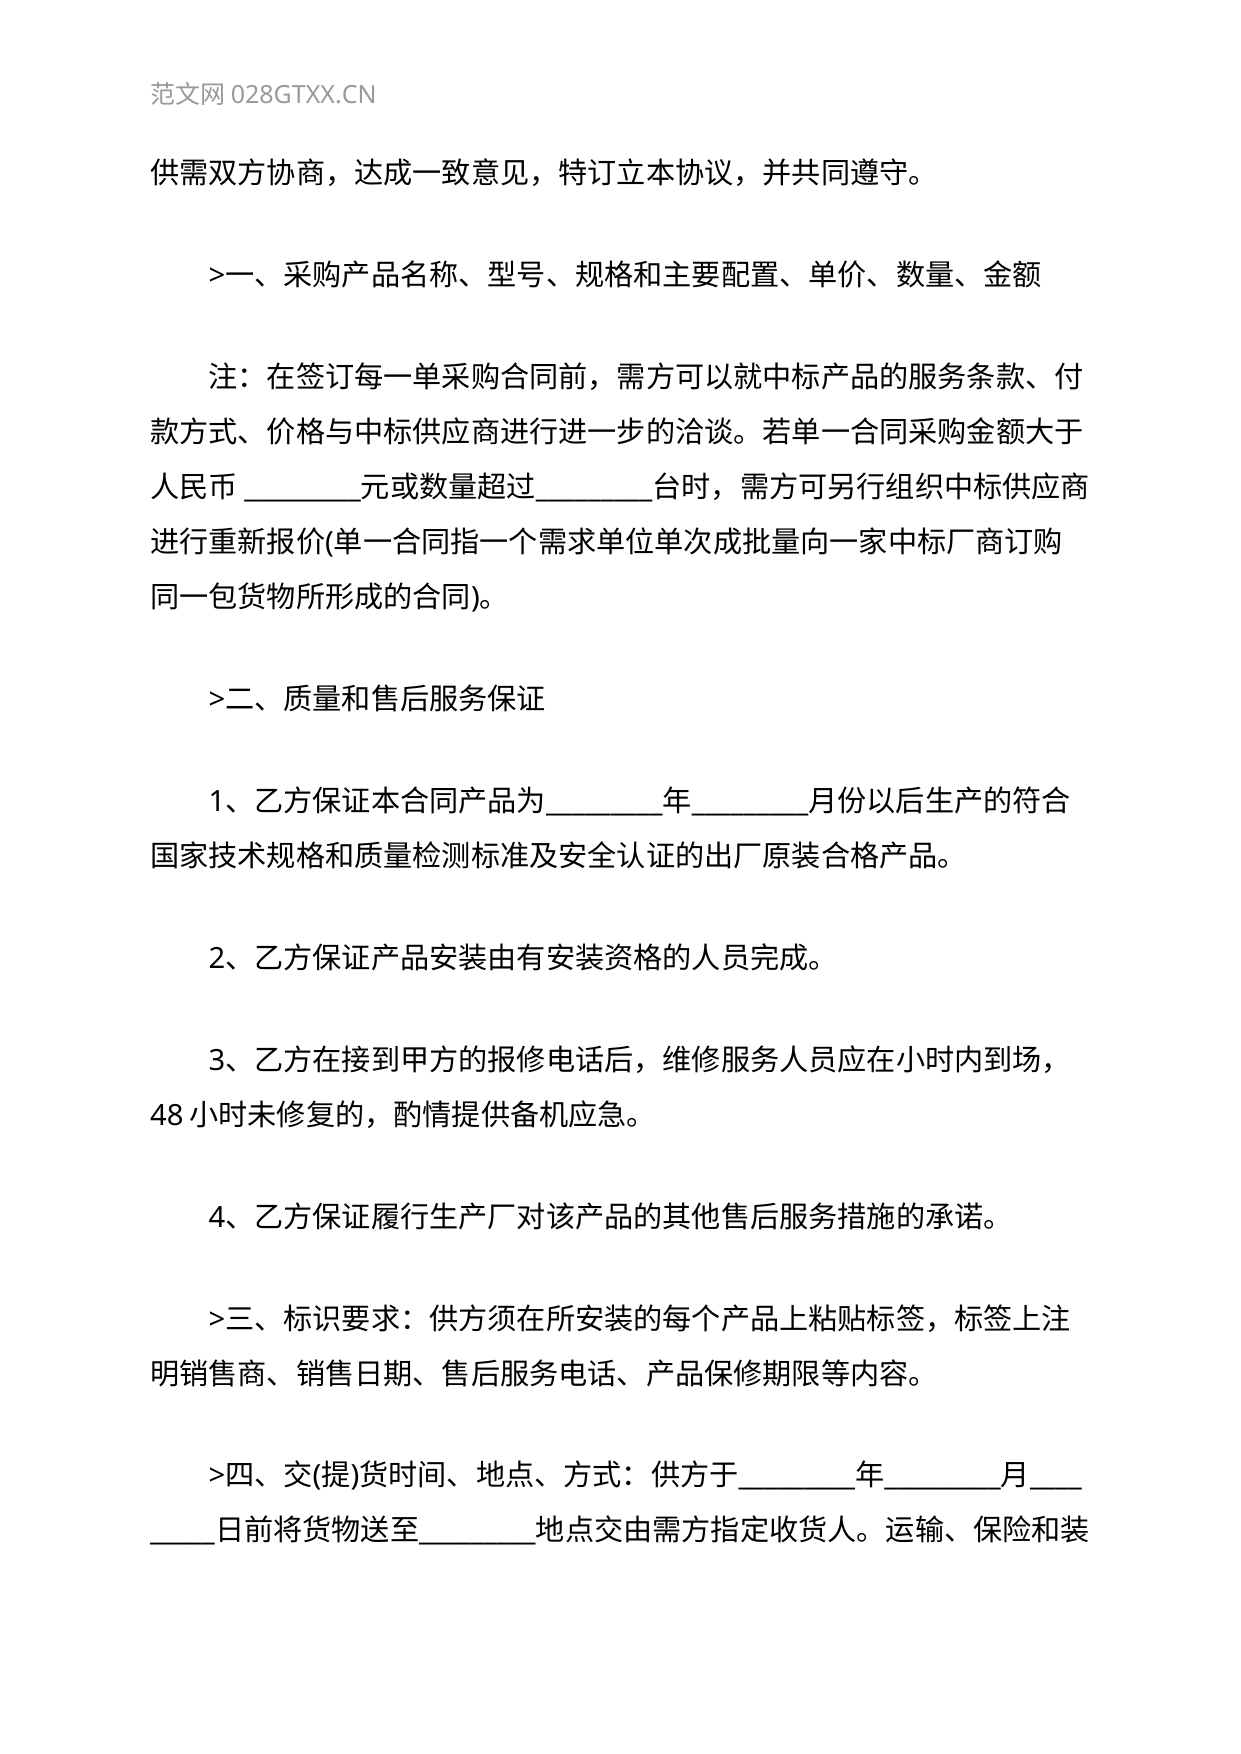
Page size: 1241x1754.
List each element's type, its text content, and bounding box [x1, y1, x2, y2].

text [150, 1452, 1090, 1549]
text 1、乙方保证本合同产品为_________年_________月份以后生产的符合国家技术规格和质量检测标准及安全认证的出厂原装合格产品。 [150, 777, 1090, 875]
text 2、乙方保证产品安装由有安装资格的人员完成。 [150, 934, 1090, 977]
text 注：在签订每一单采购合同前，需方可以就中标产品的服务条款、付款方式、价格与中标供应商进行进一步的洽谈。若单一合同采购金额大于人民币 _________元或数量超过_________台时，需方可另行组织中标供应商进行重新报价(单一合同指一个需求单位单次成批量向一家中标厂商订购同一包货物所形成的合同)。 [150, 354, 1090, 616]
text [150, 150, 1090, 192]
text >二、质量和售后服务保证 [150, 676, 1090, 718]
text 4、乙方保证履行生产厂对该产品的其他售后服务措施的承诺。 [150, 1193, 1090, 1236]
text >一、采购产品名称、型号、规格和主要配置、单价、数量、金额 [150, 252, 1090, 294]
text 3、乙方在接到甲方的报修电话后，维修服务人员应在小时内到场，48小时未修复的，酌情提供备机应急。 [150, 1036, 1090, 1134]
text >三、标识要求：供方须在所安装的每个产品上粘贴标签，标签上注明销售商、销售日期、售后服务电话、产品保修期限等内容。 [150, 1295, 1090, 1392]
